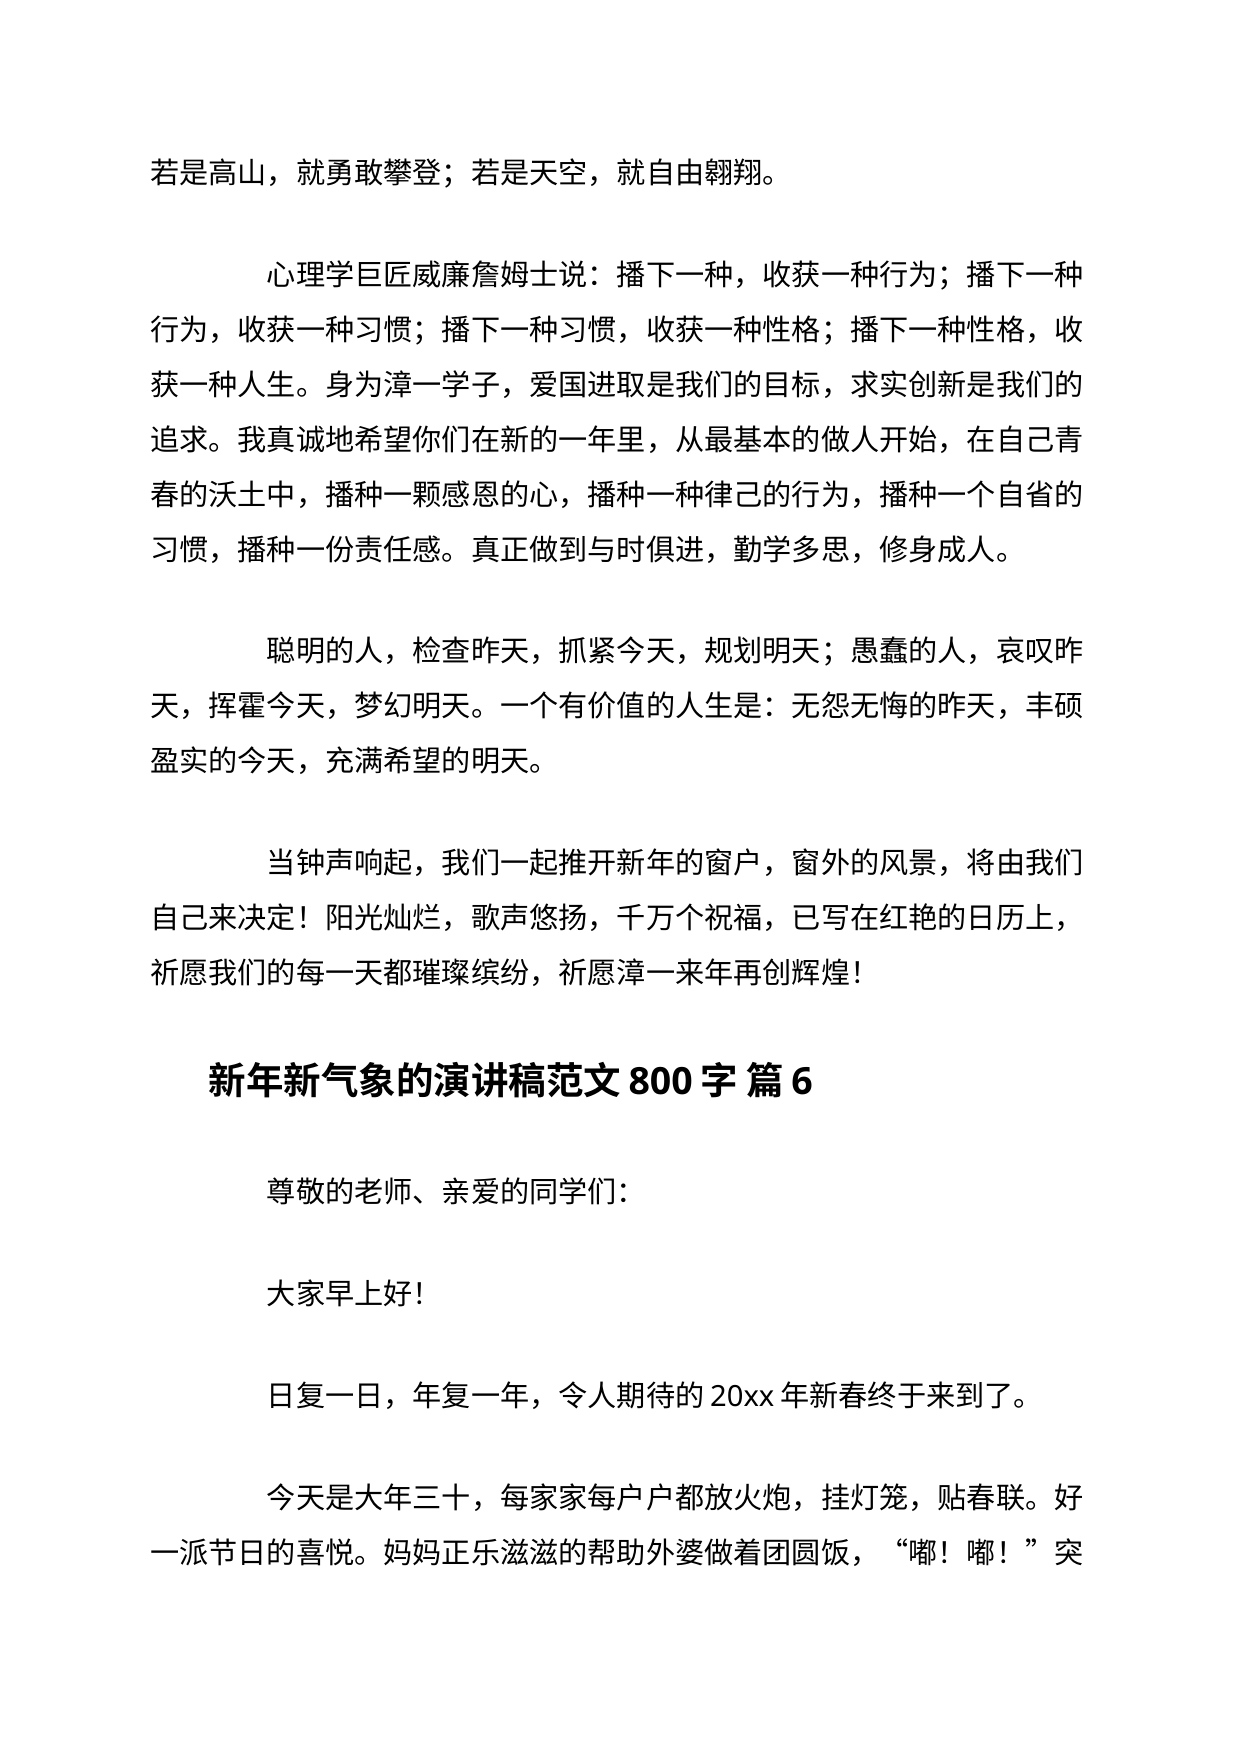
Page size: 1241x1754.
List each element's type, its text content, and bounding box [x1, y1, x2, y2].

text 大家早上好！ [150, 1271, 1090, 1313]
text 心理学巨匠威廉詹姆士说：播下一种，收获一种行为；播下一种行为，收获一种习惯；播下一种习惯，收获一种性格；播下一种性格，收获一种人生。身为漳一学子，爱国进取是我们的目标，求实创新是我们的追求。我真诚地希望你们在新的一年里，从最基本的做人开始，在自己青春的沃土中，播种一颗感恩的心，播种一种律己的行为，播种一个自省的习惯，播种一份责任感。真正做到与时俱进，勤学多思，修身成人。 [150, 252, 1090, 568]
text 日复一日，年复一年，令人期待的20xx年新春终于来到了。 [150, 1372, 1090, 1415]
text 聪明的人，检查昨天，抓紧今天，规划明天；愚蠢的人，哀叹昨天，挥霍今天，梦幻明天。一个有价值的人生是：无怨无悔的昨天，丰硕盈实的今天，充满希望的明天。 [150, 628, 1090, 780]
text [150, 1474, 1090, 1571]
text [150, 150, 1090, 192]
text 尊敬的老师、亲爱的同学们： [150, 1169, 1090, 1211]
text 当钟声响起，我们一起推开新年的窗户，窗外的风景，将由我们自己来决定！阳光灿烂，歌声悠扬，千万个祝福，已写在红艳的日历上，祈愿我们的每一天都璀璨缤纷，祈愿漳一来年再创辉煌！ [150, 839, 1090, 992]
text 新年新气象的演讲稿范文800字 篇6 [150, 1051, 1090, 1106]
